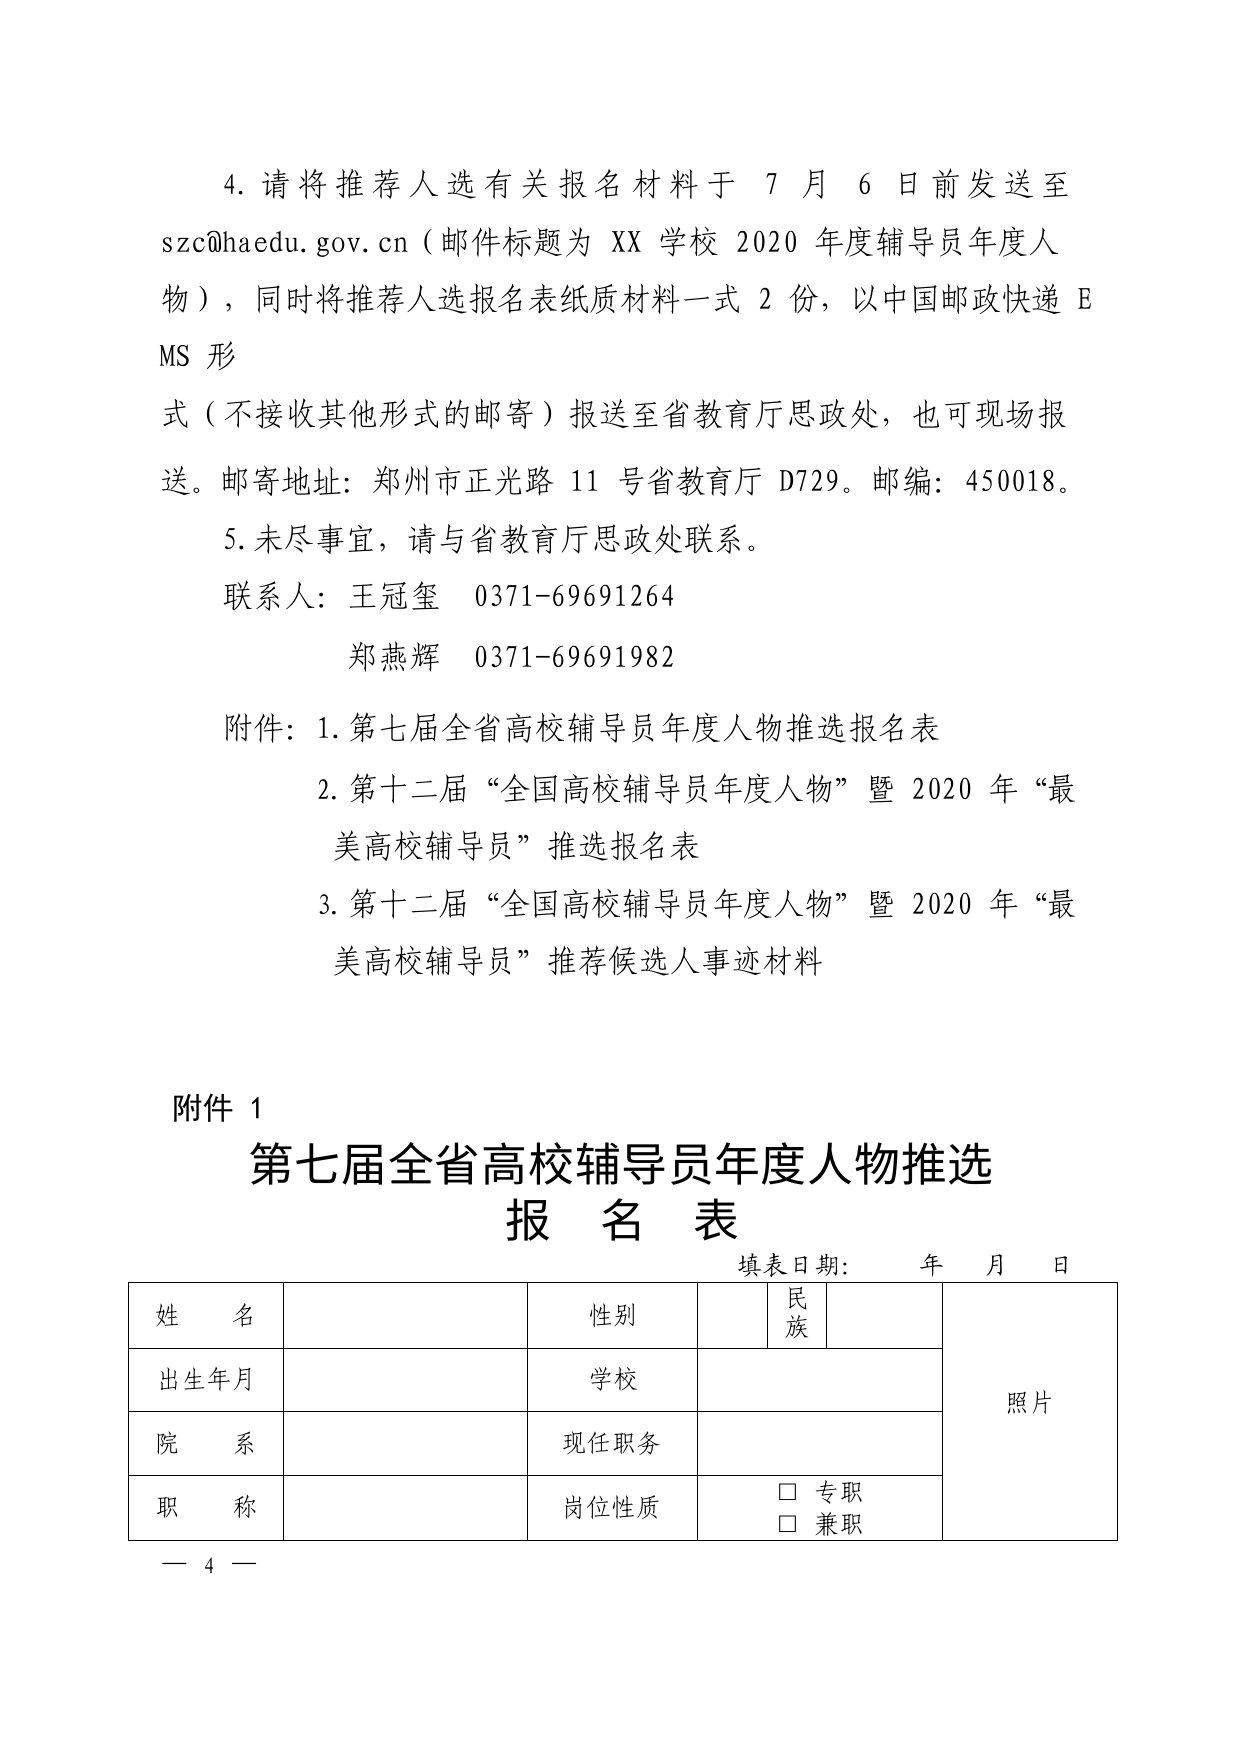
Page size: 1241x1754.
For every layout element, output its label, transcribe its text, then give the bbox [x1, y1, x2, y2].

list 请将推荐人选有关报名材料于 7 月 6 日前发送至szc@haedu.gov.cn（邮件标题为 XX 学校 2020 年度辅导员年度人物），同时将推荐人选报名表纸质材料一式 2 份，以中国邮政快递 EMS 形 [159, 164, 1097, 372]
table_header [827, 1283, 942, 1347]
text 郑燕辉 0371-69691982 [347, 637, 1130, 673]
table_cell [284, 1476, 527, 1540]
text 填表日期： 年 月 日 [737, 1251, 1130, 1281]
text 送。邮寄地址：郑州市正光路 11 号省教育厅 D729。邮编：450018。5.未尽事宜，请与省教育厅思政处联系。 [159, 462, 1090, 554]
table_cell 岗位性质 [528, 1476, 697, 1540]
text 联系人：王冠玺 0371-69691264 [222, 577, 1130, 612]
table_header [698, 1283, 767, 1347]
table_cell 学校 [528, 1349, 697, 1411]
table_header 民 族 [768, 1283, 826, 1347]
list 第十二届“全国高校辅导员年度人物”暨 2020 年“最美高校辅导员”推荐候选人事迹材料 [316, 884, 1081, 977]
table_cell [284, 1349, 527, 1411]
text 附件：1.第七届全省高校辅导员年度人物推选报名表 [222, 708, 1130, 744]
table_header 照片 [943, 1283, 1117, 1540]
table_cell □ 专职 □ 兼职 [698, 1476, 942, 1540]
table_cell [698, 1349, 942, 1411]
list 第十二届“全国高校辅导员年度人物”暨 2020 年“最美高校辅导员”推选报名表 [316, 769, 1081, 862]
table_header [284, 1283, 527, 1347]
table_header 性别 [528, 1283, 697, 1347]
text 式（不接收其他形式的邮寄）报送至省教育厅思政处，也可现场报 [159, 394, 1130, 430]
table_header 姓 名 [129, 1283, 283, 1347]
subtitle 第七届全省高校辅导员年度人物推选报 名 表 [248, 1135, 997, 1251]
table_cell [284, 1412, 527, 1475]
table_cell [698, 1412, 942, 1475]
table_cell 现任职务 [528, 1412, 697, 1475]
text 附件 1 [171, 1088, 1130, 1124]
table_cell 出生年月 [129, 1349, 283, 1411]
table_cell 职 称 [129, 1476, 283, 1540]
table_cell 院 系 [129, 1412, 283, 1475]
